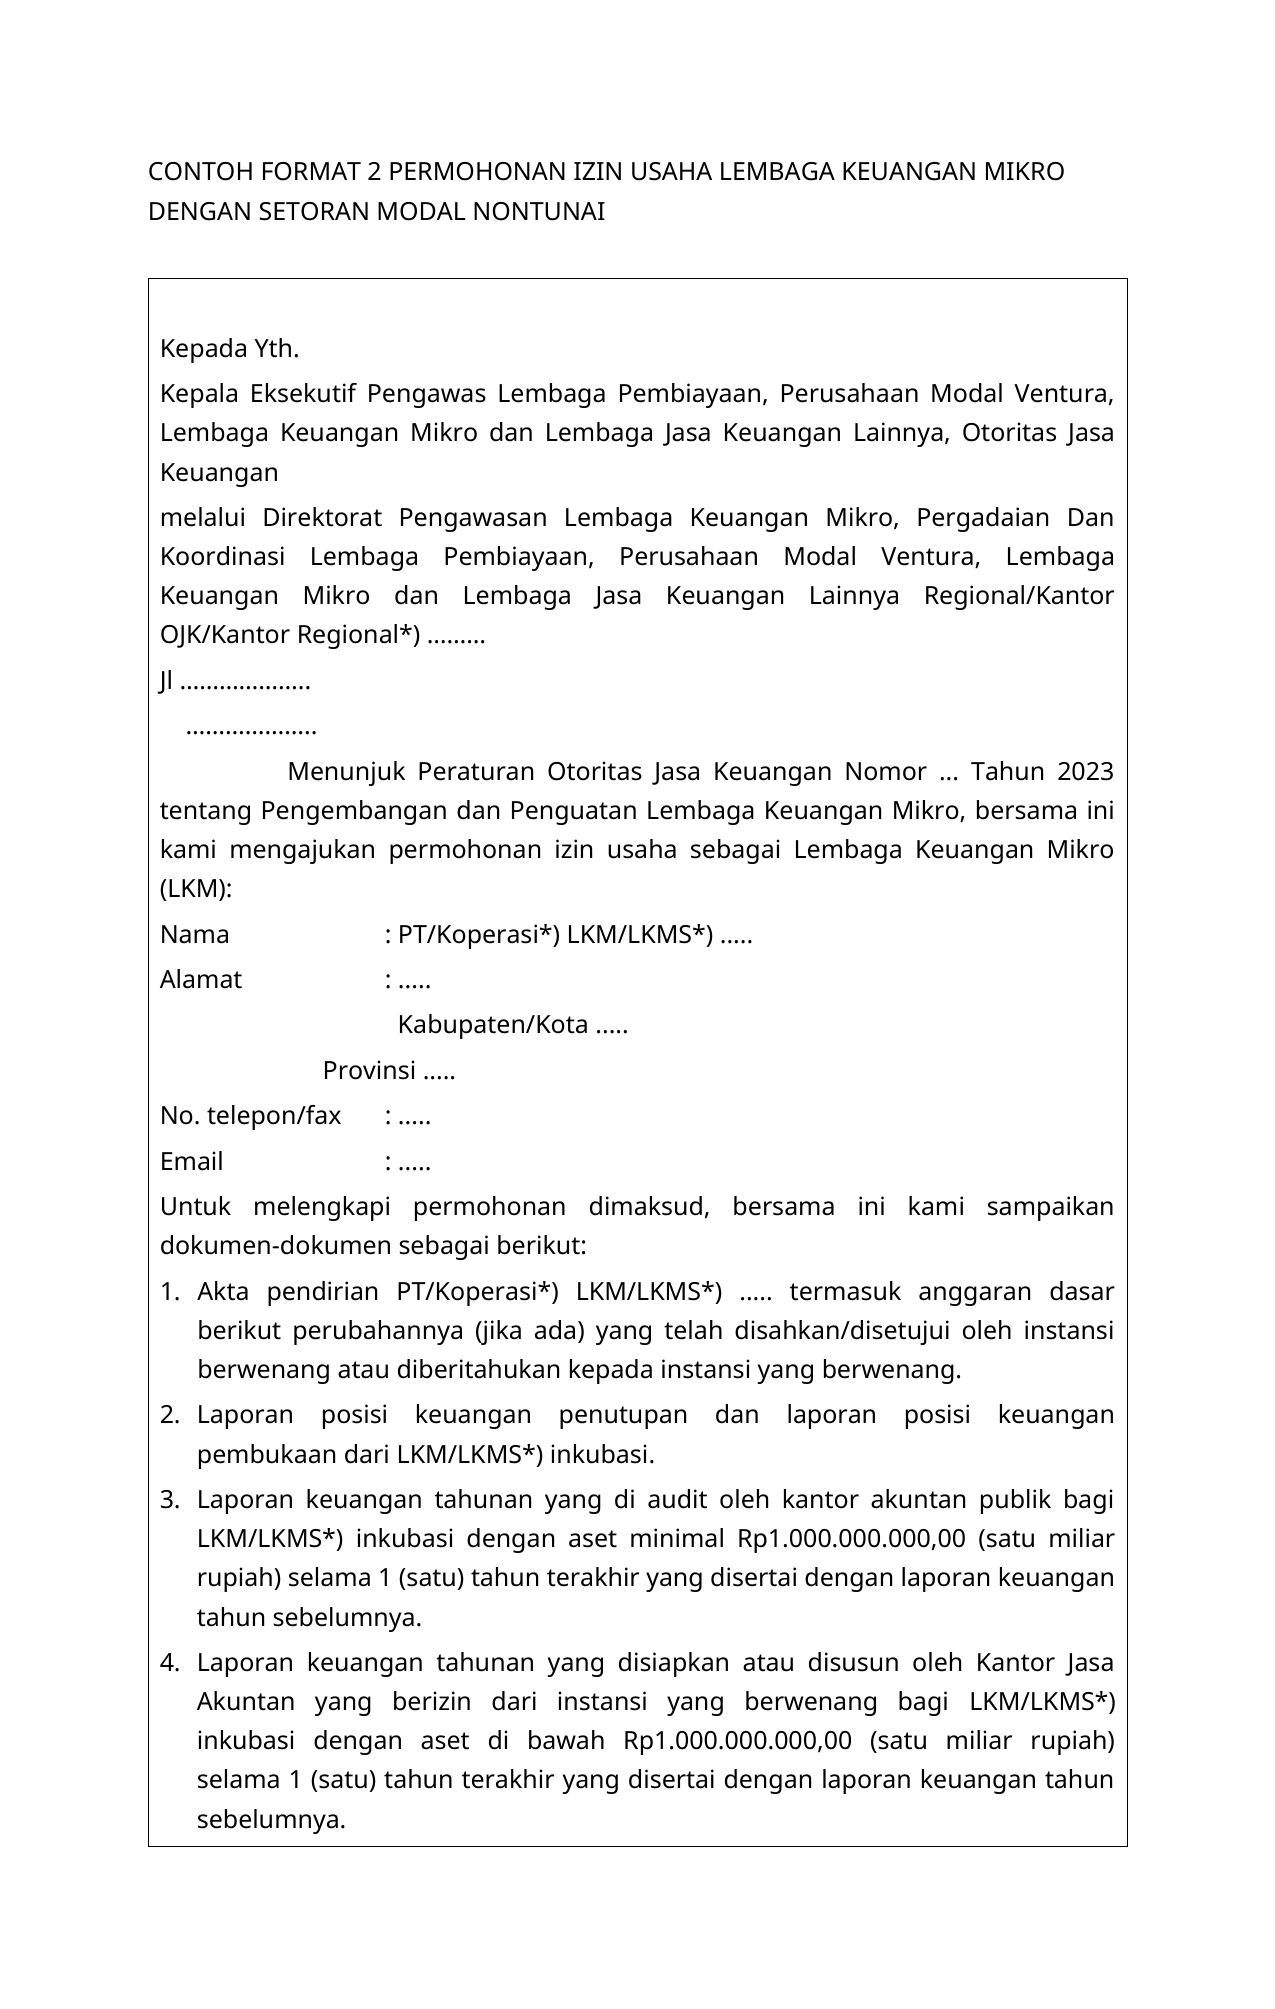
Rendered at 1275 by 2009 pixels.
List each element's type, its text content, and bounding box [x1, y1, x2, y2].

text CONTOH FORMAT 2 PERMOHONAN IZIN USAHA LEMBAGA KEUANGAN MIKRO DENGAN SETORAN MODAL NONTUNAI [148, 154, 1117, 227]
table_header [149, 279, 1127, 1846]
